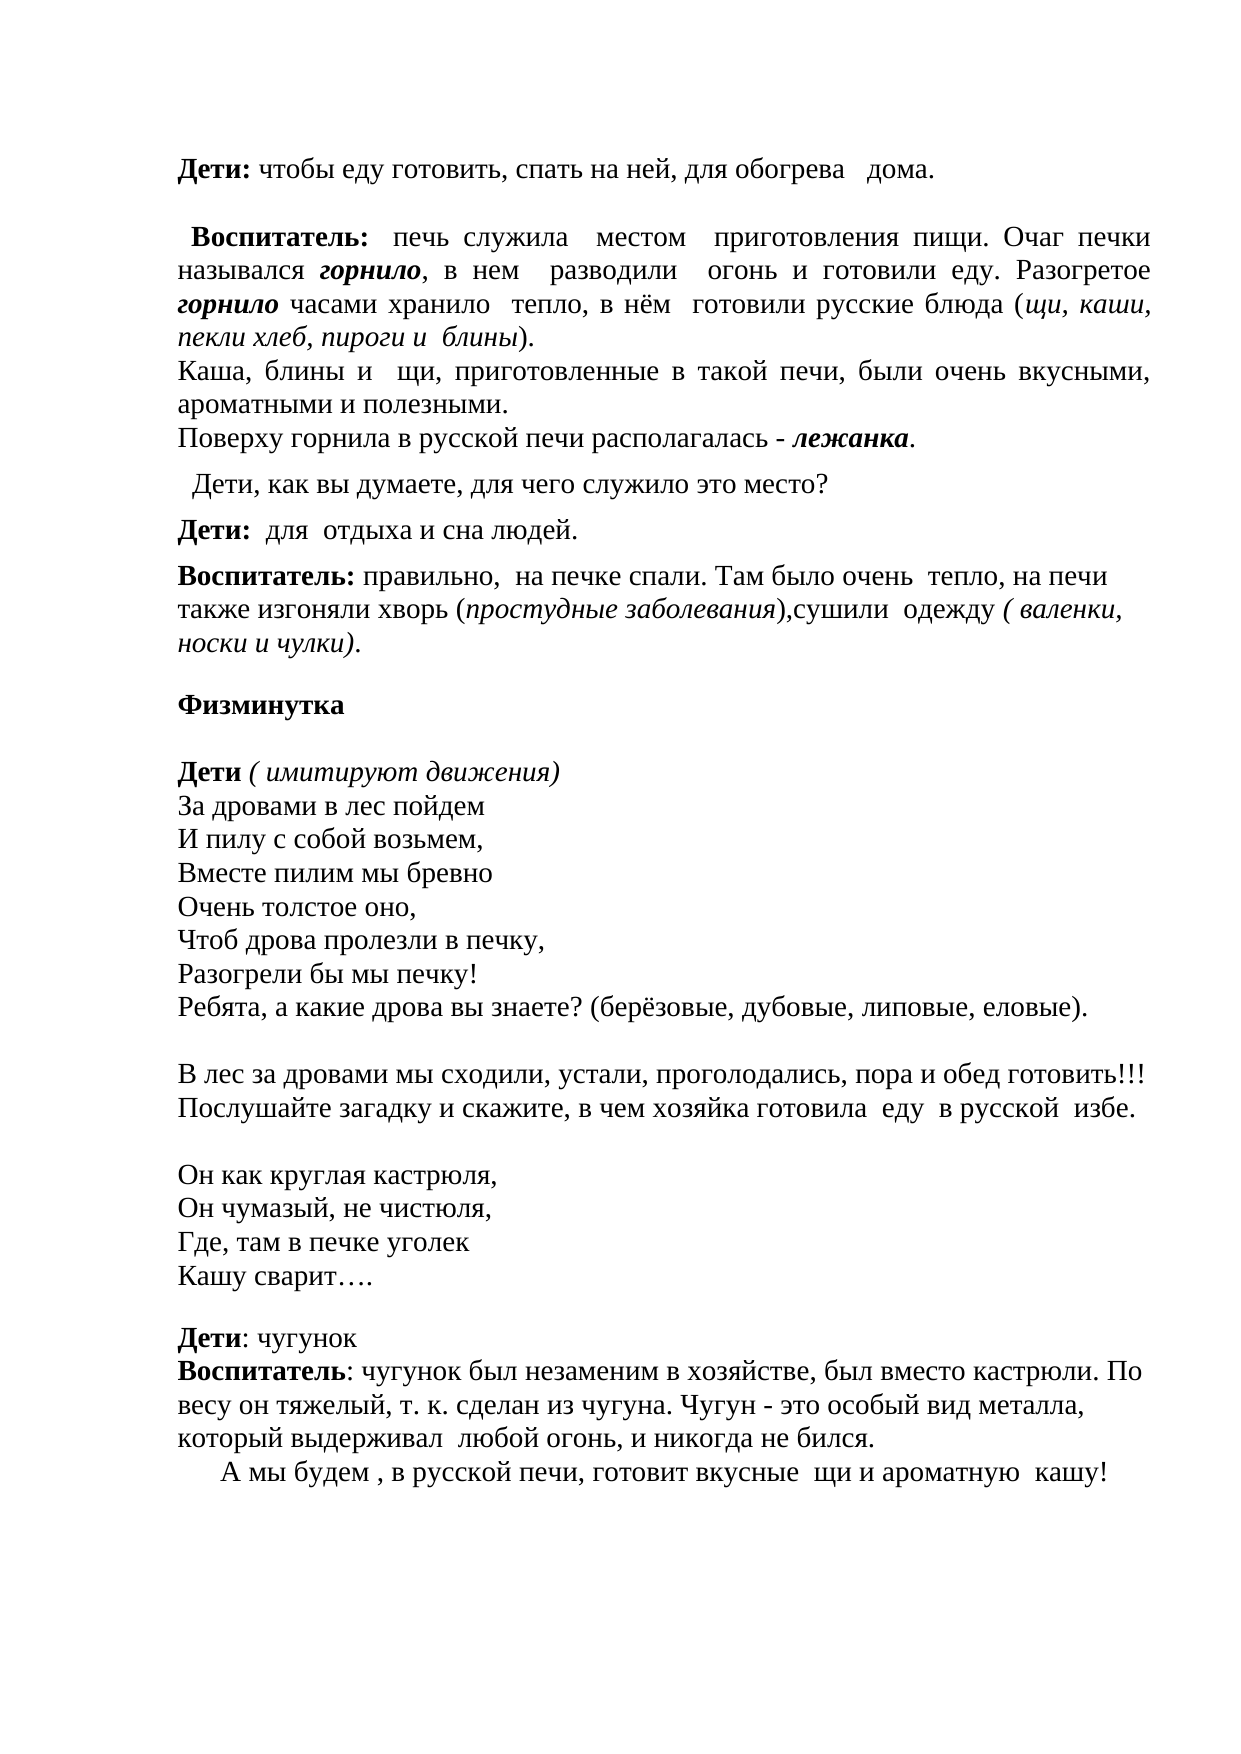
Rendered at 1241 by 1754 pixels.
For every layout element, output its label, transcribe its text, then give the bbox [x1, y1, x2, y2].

text Вместе пилим мы бревно [177, 855, 1152, 889]
text Дети, как вы думаете, для чего служило это место? [177, 466, 1152, 499]
text Кашу сварит…. [177, 1258, 1152, 1291]
text А мы будем , в русской печи, готовит вкусные щи и ароматную кашу! [177, 1454, 1152, 1488]
text Воспитатель: правильно, на печке спали. Там было очень тепло, на печи также изгоняли хворь (простудные заболевания),сушили одежду ( валенки, носки и чулки). [177, 558, 1152, 659]
text Дети ( имитируют движения) [177, 754, 1152, 788]
text Разогрели бы мы печку! [177, 956, 1152, 989]
text Чтоб дрова пролезли в печку, [177, 922, 1152, 956]
text За дровами в лес пойдем [177, 788, 1152, 822]
text В лес за дровами мы сходили, устали, проголодались, пора и обед готовить!!! [177, 1056, 1152, 1090]
text Дети: чтобы еду готовить, спать на ней, для обогрева дома. [177, 152, 1152, 185]
text Очень толстое оно, [177, 889, 1152, 922]
text Поверху горнила в русской печи располагалась - лежанка. [177, 420, 1152, 453]
text Физминутка [177, 687, 1152, 721]
text Дети: чугунок [177, 1320, 1152, 1353]
text Где, там в печке уголек [177, 1224, 1152, 1258]
text Он чумазый, не чистюля, [177, 1191, 1152, 1224]
text И пилу с собой возьмем, [177, 822, 1152, 855]
text Воспитатель: печь служила местом приготовления пищи. Очаг печки назывался горнило, в нем разводили огонь и готовили еду. Разогретое горнило часами хранило тепло, в нём готовили русские блюда (щи, каши, пекли хлеб, пироги и блины). [177, 219, 1152, 353]
text Ребята, а какие дрова вы знаете? (берёзовые, дубовые, липовые, еловые). [177, 989, 1152, 1023]
text Он как круглая кастрюля, [177, 1157, 1152, 1191]
text Дети: для отдыха и сна людей. [177, 512, 1152, 546]
text Воспитатель: чугунок был незаменим в хозяйстве, был вместо кастрюли. По весу он тяжелый, т. к. сделан из чугуна. Чугун - это особый вид металла, который выдерживал любой огонь, и никогда не бился. [177, 1353, 1152, 1454]
text Каша, блины и щи, приготовленные в такой печи, были очень вкусными, ароматными и полезными. [177, 353, 1152, 420]
text Послушайте загадку и скажите, в чем хозяйка готовила еду в русской избе. [177, 1090, 1152, 1123]
